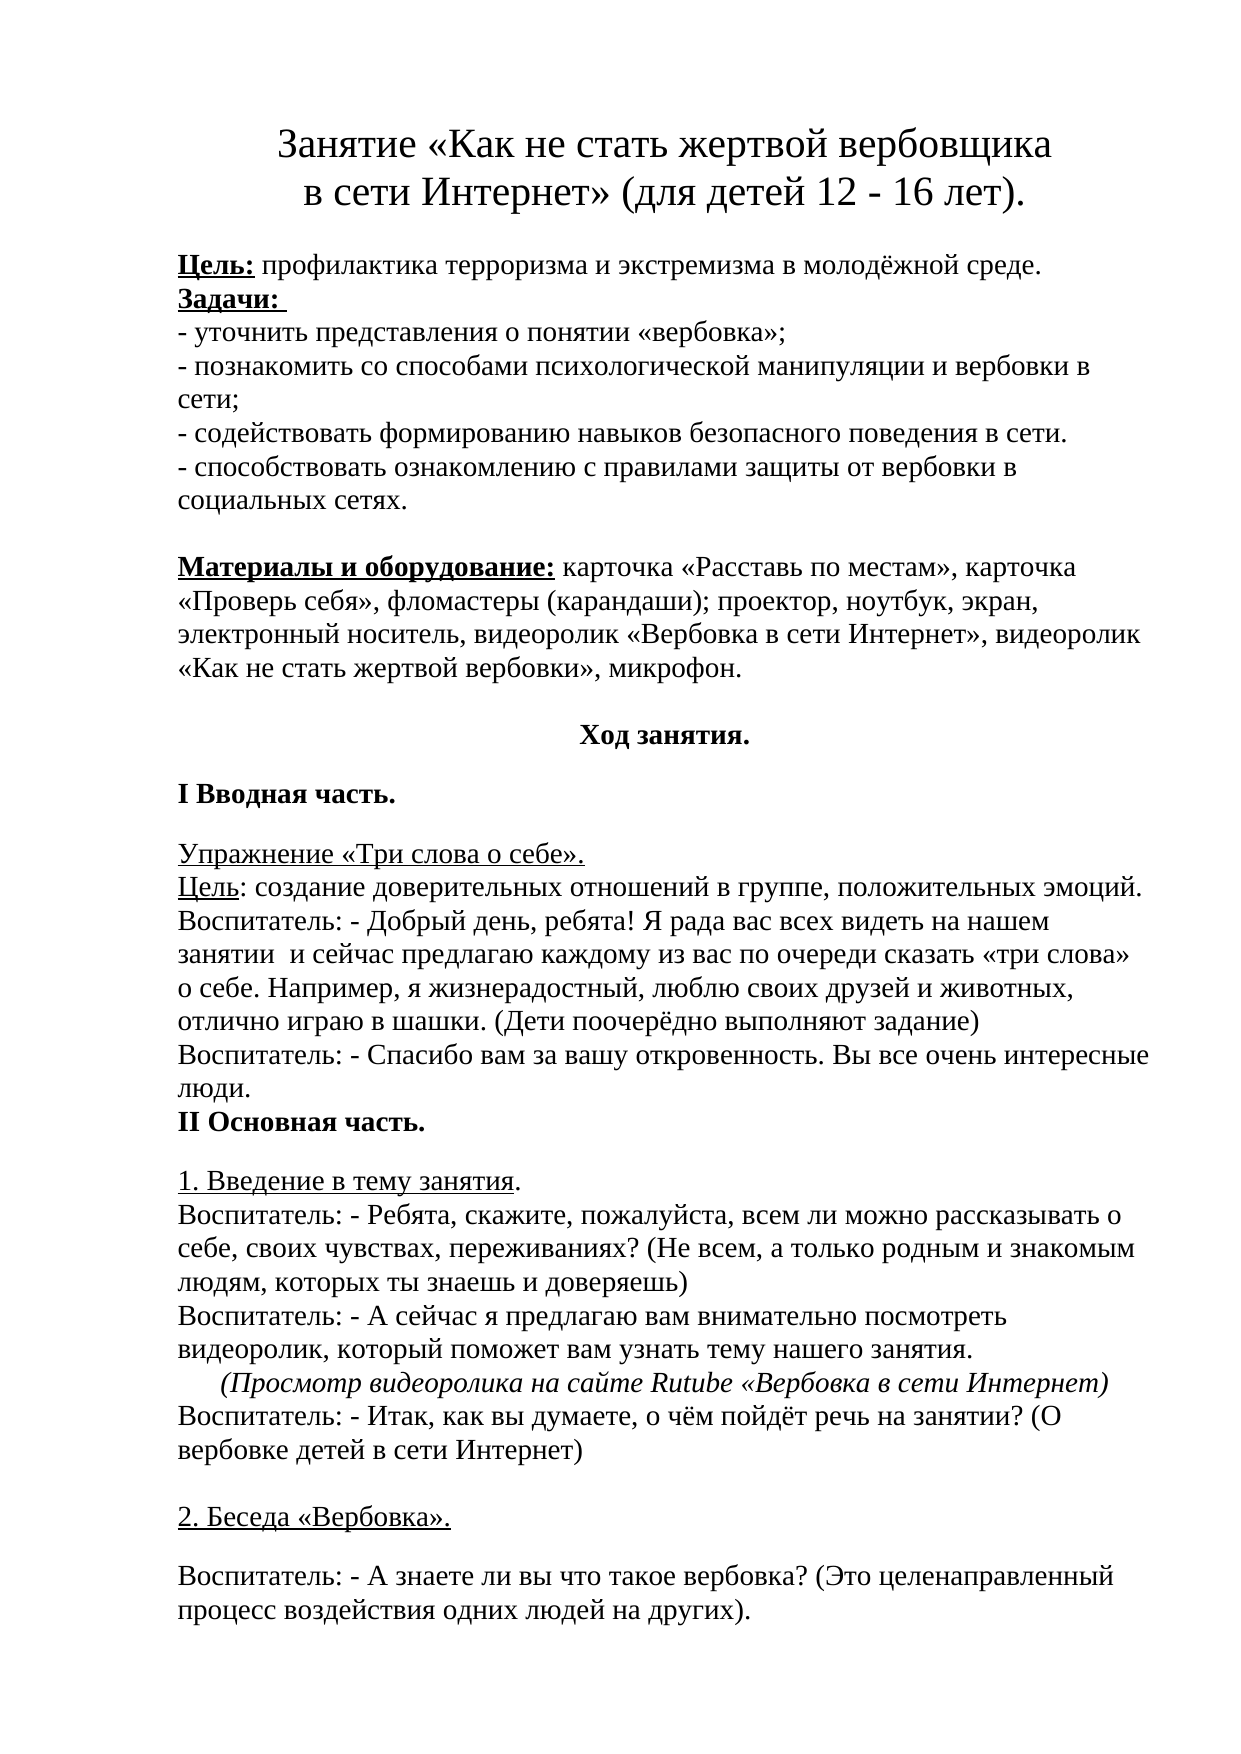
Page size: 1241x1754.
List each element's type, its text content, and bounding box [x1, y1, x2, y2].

text Цель: профилактика терроризма и экстремизма в молодёжной среде. [177, 247, 1152, 281]
text - содействовать формированию навыков безопасного поведения в сети. [177, 415, 1152, 449]
text - способствовать ознакомлению с правилами защиты от вербовки в социальных сетях. [177, 449, 1152, 516]
text - познакомить со способами психологической манипуляции и вербовки в сети; [177, 348, 1152, 415]
text Воспитатель: - А сейчас я предлагаю вам внимательно посмотреть видеоролик, который поможет вам узнать тему нашего занятия. [177, 1298, 1152, 1365]
text Воспитатель: - Добрый день, ребята! Я рада вас всех видеть на нашем занятии и сейчас предлагаю каждому из вас по очереди сказать «три слова» о себе. Например, я жизнерадостный, люблю своих друзей и животных, отлично играю в шашки. (Дети поочерёдно выполняют задание) [177, 903, 1152, 1037]
text Задачи: [177, 281, 1152, 314]
text в сети Интернет» (для детей 12 - 16 лет). [177, 166, 1152, 214]
text Материалы и оборудование: карточка «Расставь по местам», карточка «Проверь себя», фломастеры (карандаши); проектор, ноутбук, экран, электронный носитель, видеоролик «Вербовка в сети Интернет», видеоролик «Как не стать жертвой вербовки», микрофон. [177, 549, 1152, 683]
text Воспитатель: - Итак, как вы думаете, о чём пойдёт речь на занятии? (О вербовке детей в сети Интернет) [177, 1398, 1152, 1465]
text I Вводная часть. [177, 776, 1152, 810]
text Цель: создание доверительных отношений в группе, положительных эмоций. [177, 869, 1152, 903]
text - уточнить представления о понятии «вербовка»; [177, 314, 1152, 348]
text Занятие «Как не стать жертвой вербовщика [177, 118, 1152, 166]
text II Основная часть. [177, 1104, 1152, 1138]
text Воспитатель: - А знаете ли вы что такое вербовка? (Это целенаправленный процесс воздействия одних людей на других). [177, 1558, 1152, 1625]
text Воспитатель: - Спасибо вам за вашу откровенность. Вы все очень интересные люди. [177, 1037, 1152, 1104]
text Воспитатель: - Ребята, скажите, пожалуйста, всем ли можно рассказывать о себе, своих чувствах, переживаниях? (Не всем, а только родным и знакомым людям, которых ты знаешь и доверяешь) [177, 1197, 1152, 1298]
text 2. Беседа «Вербовка». [177, 1499, 1152, 1532]
text Ход занятия. [177, 717, 1152, 751]
text 1. Введение в тему занятия. [177, 1163, 1152, 1197]
text Упражнение «Три слова о себе». [177, 836, 1152, 869]
text (Просмотр видеоролика на сайте Rutube «Вербовка в сети Интернет) [177, 1365, 1152, 1398]
